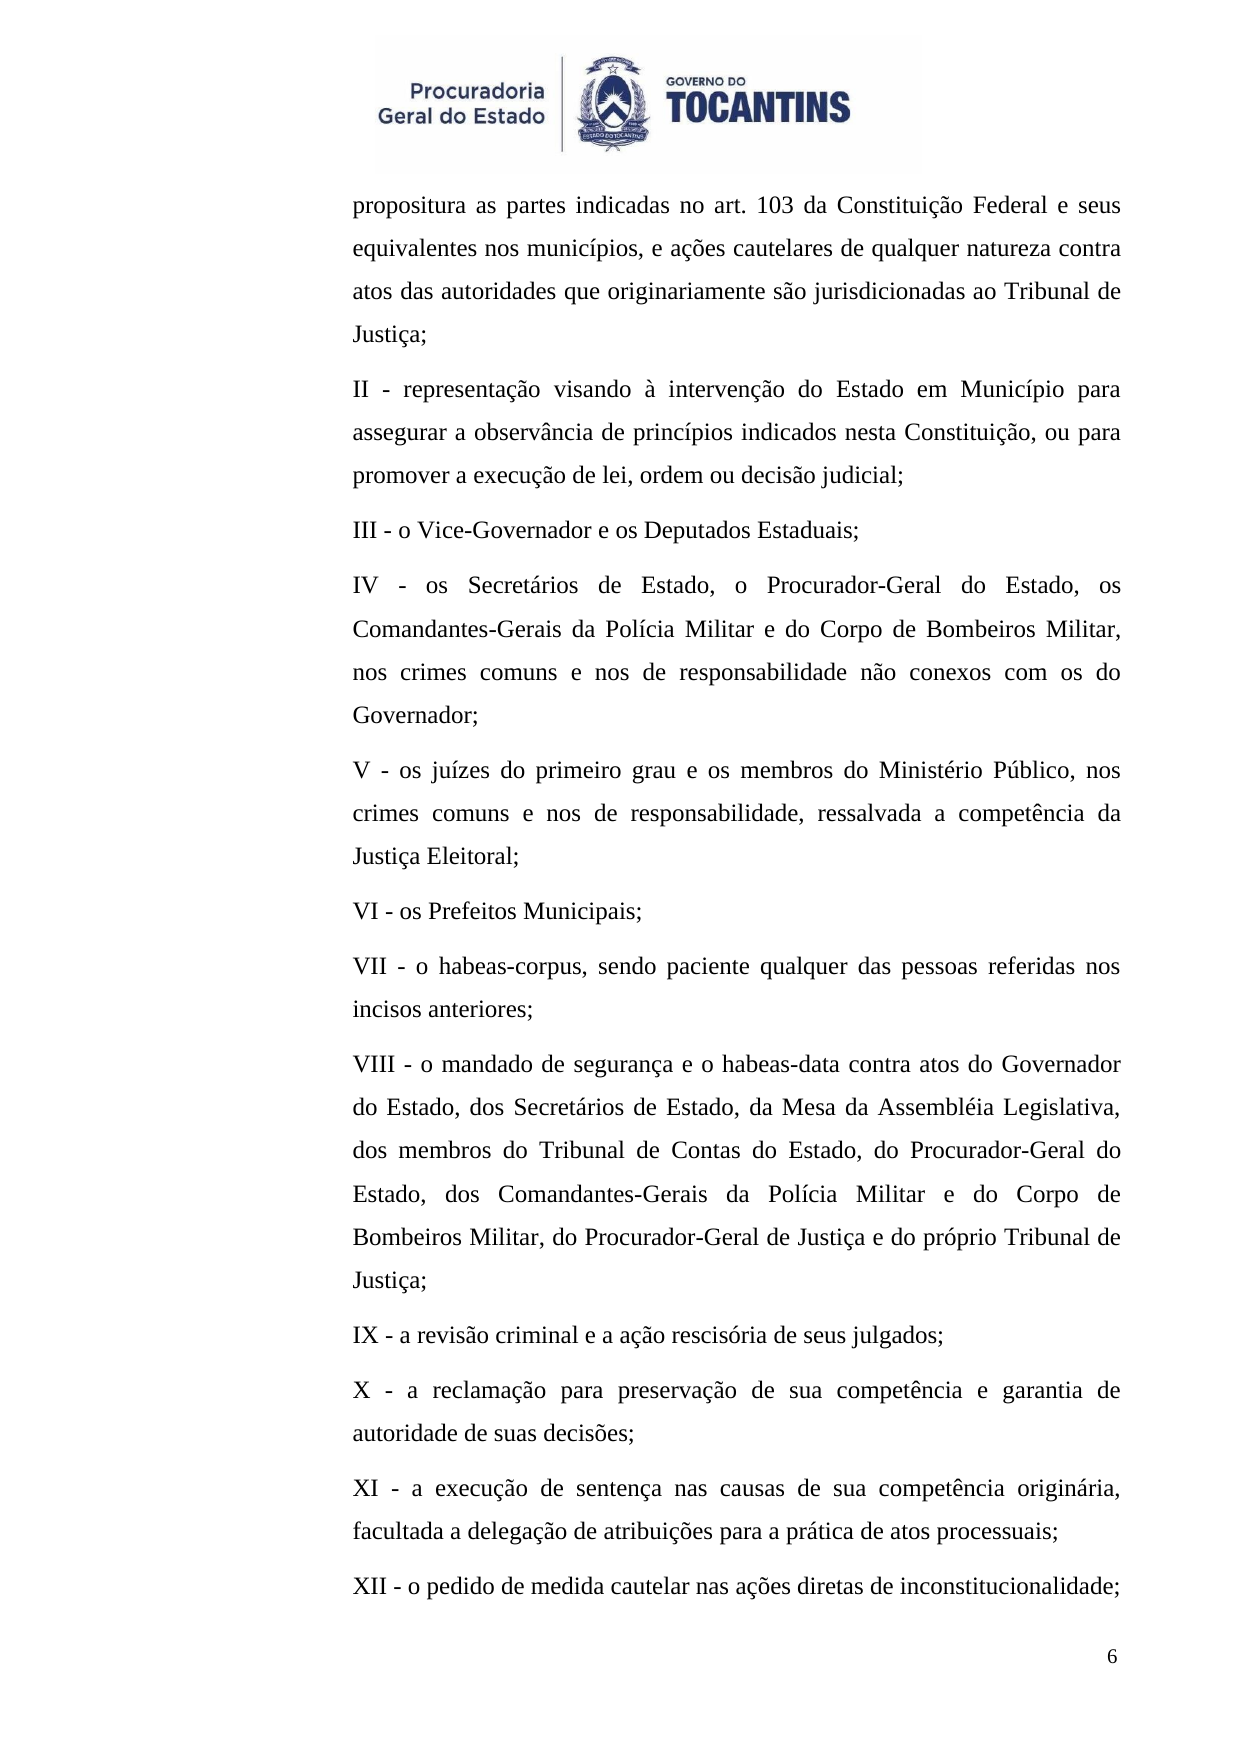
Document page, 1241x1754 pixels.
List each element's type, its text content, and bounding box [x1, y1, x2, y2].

text IX - a revisão criminal e a ação rescisória de seus julgados; [352, 1320, 1122, 1349]
text VII - o habeas-corpus, sendo paciente qualquer das pessoas referidas nos incisos anteriores; [352, 951, 1122, 1023]
text IV - os Secretários de Estado, o Procurador-Geral do Estado, os Comandantes-Gerais da Polícia Militar e do Corpo de Bombeiros Militar, nos crimes comuns e nos de responsabilidade não conexos com os do Governador; [352, 571, 1122, 729]
text VIII - o mandado de segurança e o habeas-data contra atos do Governador do Estado, dos Secretários de Estado, da Mesa da Assembléia Legislativa, dos membros do Tribunal de Contas do Estado, do Procurador-Geral do Estado, dos Comandantes-Gerais da Polícia Militar e do Corpo de Bombeiros Militar, do Procurador-Geral de Justiça e do próprio Tribunal de Justiça; [352, 1049, 1122, 1294]
text X - a reclamação para preservação de sua competência e garantia de autoridade de suas decisões; [352, 1375, 1122, 1447]
picture [374, 35, 923, 174]
text V - os juízes do primeiro grau e os membros do Ministério Público, nos crimes comuns e nos de responsabilidade, ressalvada a competência da Justiça Eleitoral; [352, 755, 1122, 870]
text III - o Vice-Governador e os Deputados Estaduais; [352, 516, 1122, 544]
text VI - os Prefeitos Municipais; [352, 896, 1122, 925]
text II - representação visando à intervenção do Estado em Município para assegurar a observância de princípios indicados nesta Constituição, ou para promover a execução de lei, ordem ou decisão judicial; [352, 374, 1122, 489]
text XII - o pedido de medida cautelar nas ações diretas de inconstitucionalidade; [352, 1571, 1122, 1600]
text XI - a execução de sentença nas causas de sua competência originária, facultada a delegação de atribuições para a prática de atos processuais; [352, 1473, 1122, 1545]
